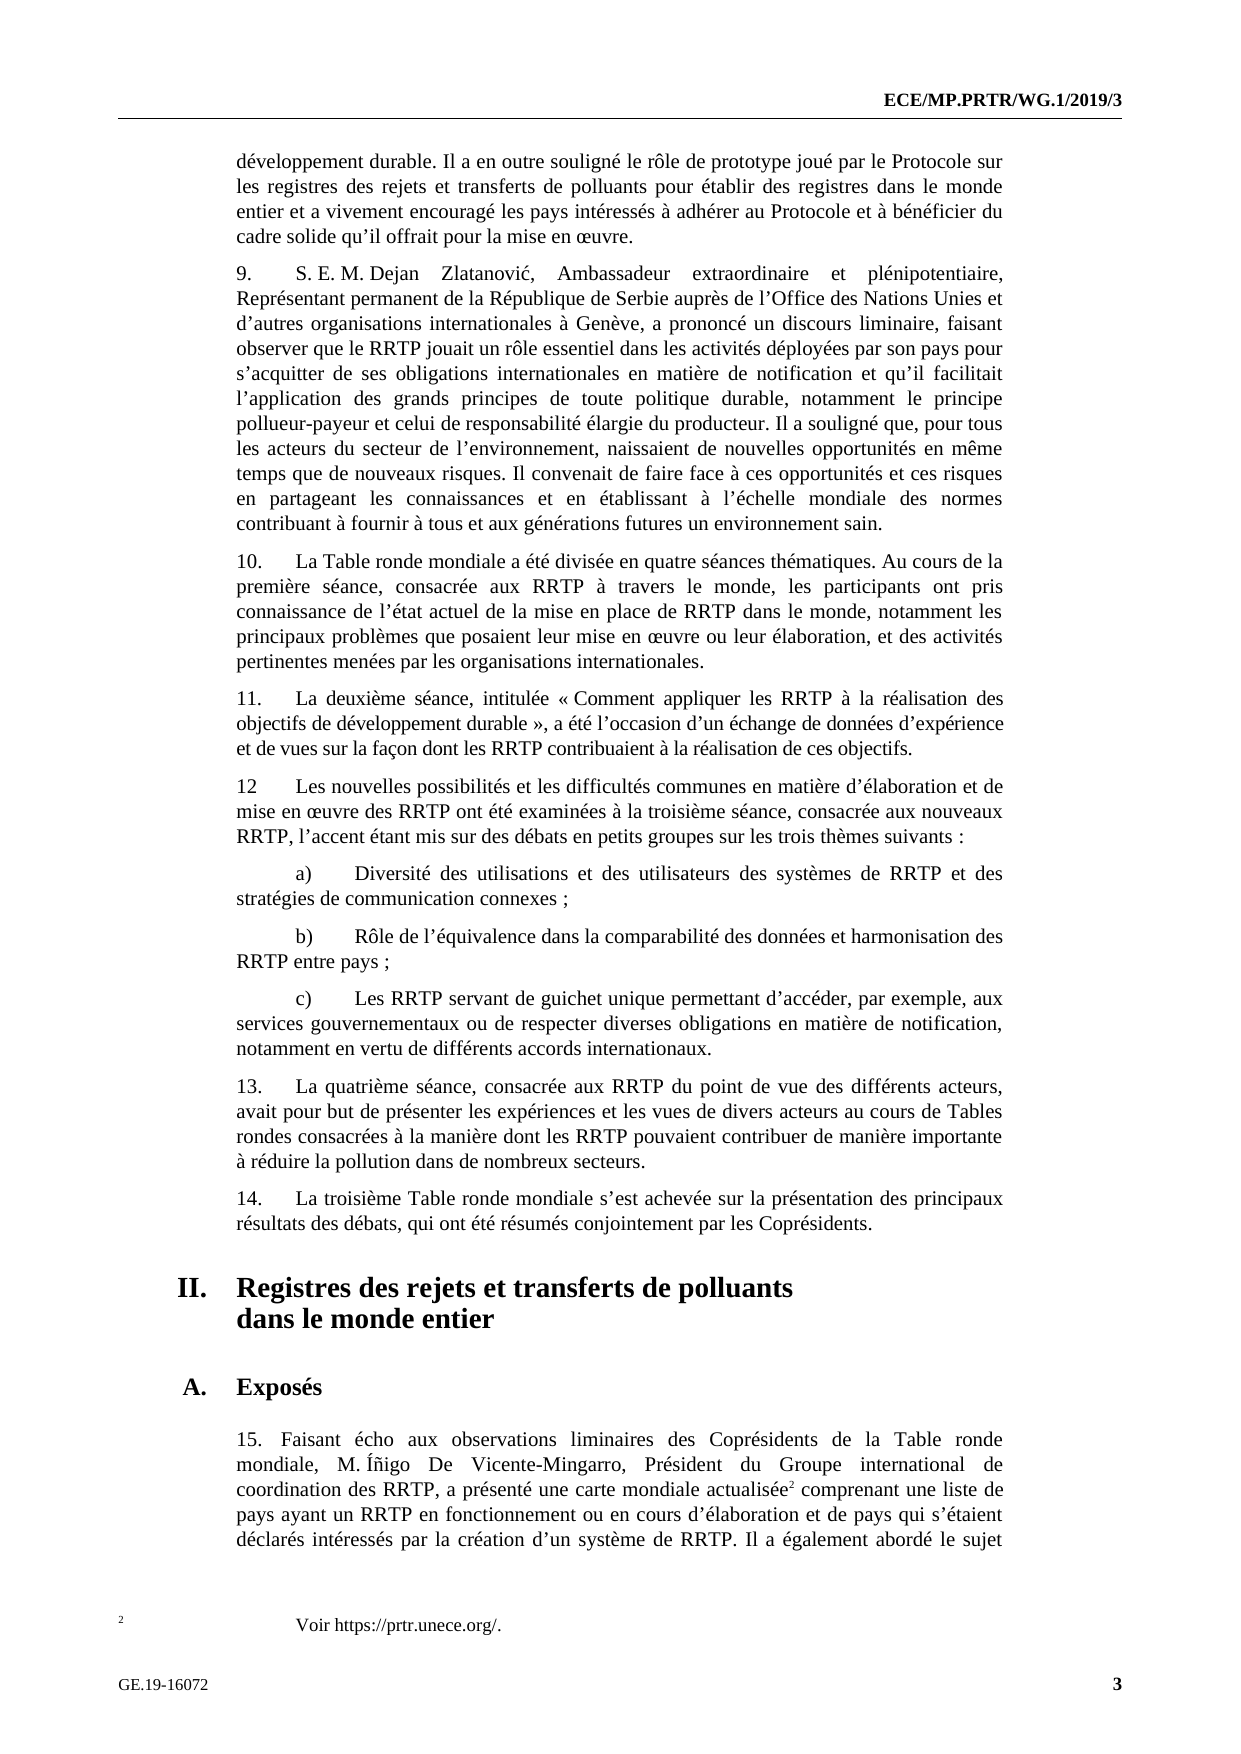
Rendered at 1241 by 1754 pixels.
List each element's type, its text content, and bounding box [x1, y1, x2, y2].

text 9. S. E. M. Dejan Zlatanović, Ambassadeur extraordinaire et plénipotentiaire, Représentant permanent de la République de Serbie auprès de l’Office des Nations Unies et d’autres organisations internationales à Genève, a prononcé un discours liminaire, faisant observer que le RRTP jouait un rôle essentiel dans les activités déployées par son pays pour s’acquitter de ses obligations internationales en matière de notification et qu’il facilitait l’application des grands principes de toute politique durable, notamment le principe pollueur-payeur et celui de responsabilité élargie du producteur. Il a souligné que, pour tous les acteurs du secteur de l’environnement, naissaient de nouvelles opportunités en même temps que de nouveaux risques. Il convenait de faire face à ces opportunités et ces risques en partageant les connaissances et en établissant à l’échelle mondiale des normes contribuant à fournir à tous et aux générations futures un environnement sain. [236, 260, 1004, 535]
text 11. La deuxième séance, intitulée « Comment appliquer les RRTP à la réalisation des objectifs de développement durable », a été l’occasion d’un échange de données d’expérience et de vues sur la façon dont les RRTP contribuaient à la réalisation de ces objectifs. [236, 685, 1004, 760]
text A. Exposés [118, 1373, 1004, 1401]
text II. Registres des rejets et transferts de polluants dans le monde entier [118, 1273, 1004, 1335]
text c) Les RRTP servant de guichet unique permettant d’accéder, par exemple, aux services gouvernementaux ou de respecter diverses obligations en matière de notification, notamment en vertu de différents accords internationaux. [236, 985, 1004, 1060]
text b) Rôle de l’équivalence dans la comparabilité des données et harmonisation des RRTP entre pays ; [236, 923, 1004, 973]
text 13. La quatrième séance, consacrée aux RRTP du point de vue des différents acteurs, avait pour but de présenter les expériences et les vues de divers acteurs au cours de Tables rondes consacrées à la manière dont les RRTP pouvaient contribuer de manière importante à réduire la pollution dans de nombreux secteurs. [236, 1073, 1004, 1173]
text 14. La troisième Table ronde mondiale s’est achevée sur la présentation des principaux résultats des débats, qui ont été résumés conjointement par les Coprésidents. [236, 1185, 1004, 1235]
text 10. La Table ronde mondiale a été divisée en quatre séances thématiques. Au cours de la première séance, consacrée aux RRTP à travers le monde, les participants ont pris connaissance de l’état actuel de la mise en place de RRTP dans le monde, notamment les principaux problèmes que posaient leur mise en œuvre ou leur élaboration, et des activités pertinentes menées par les organisations internationales. [236, 548, 1004, 673]
text a) Diversité des utilisations et des utilisateurs des systèmes de RRTP et des stratégies de communication connexes ; [236, 860, 1004, 910]
text 12 Les nouvelles possibilités et les difficultés communes en matière d’élaboration et de mise en œuvre des RRTP ont été examinées à la troisième séance, consacrée aux nouveaux RRTP, l’accent étant mis sur des débats en petits groupes sur les trois thèmes suivants : [236, 773, 1004, 848]
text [236, 1426, 1004, 1576]
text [236, 148, 1004, 248]
